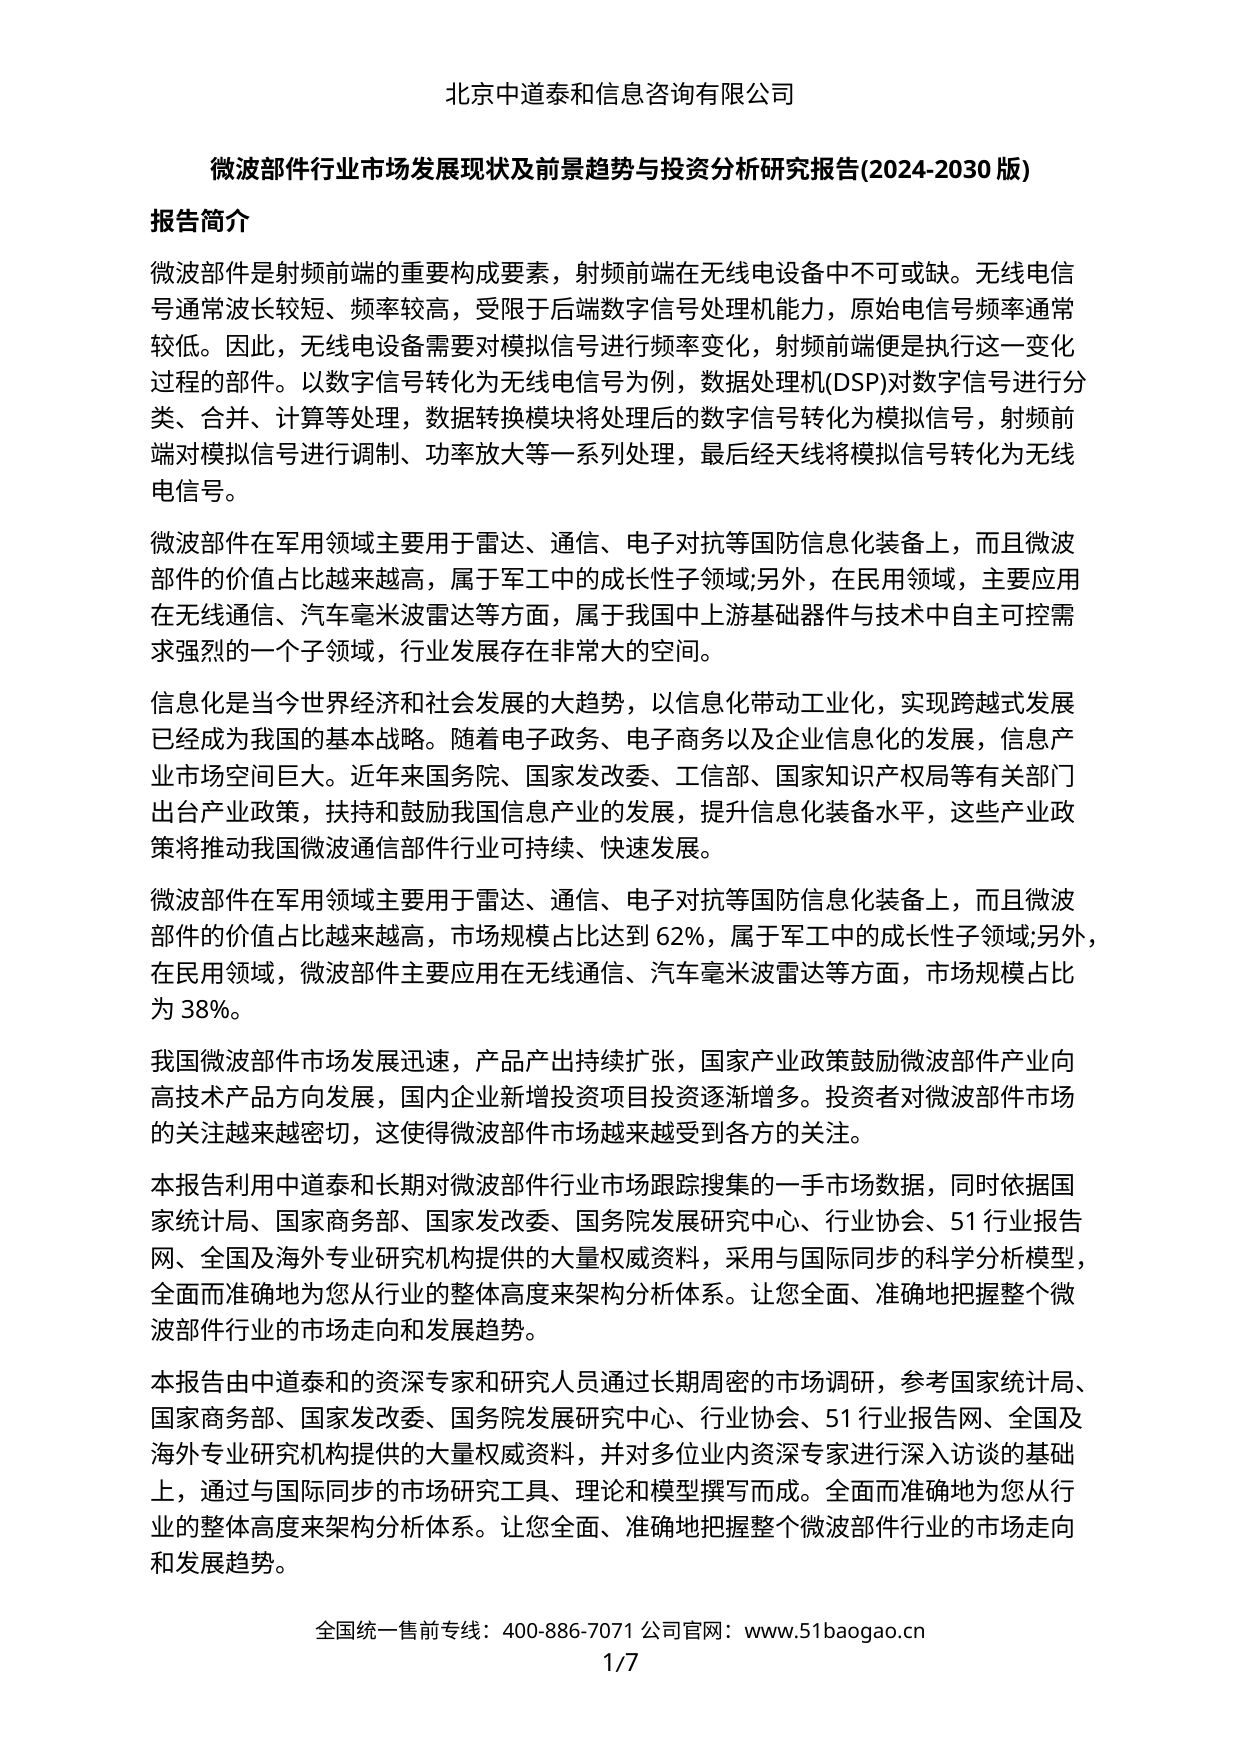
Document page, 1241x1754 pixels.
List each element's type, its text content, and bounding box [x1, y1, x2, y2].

text 微波部件行业市场发展现状及前景趋势与投资分析研究报告(2024-2030版) [150, 150, 1090, 186]
text 微波部件在军用领域主要用于雷达、通信、电子对抗等国防信息化装备上，而且微波部件的价值占比越来越高，市场规模占比达到 62%，属于军工中的成长性子领域;另外，在民用领域，微波部件主要应用在无线通信、汽车毫米波雷达等方面，市场规模占比为 38%。 [150, 881, 1090, 1026]
text 信息化是当今世界经济和社会发展的大趋势，以信息化带动工业化，实现跨越式发展已经成为我国的基本战略。随着电子政务、电子商务以及企业信息化的发展，信息产业市场空间巨大。近年来国务院、国家发改委、工信部、国家知识产权局等有关部门出台产业政策，扶持和鼓励我国信息产业的发展，提升信息化装备水平，这些产业政策将推动我国微波通信部件行业可持续、快速发展。 [150, 684, 1090, 865]
text 本报告由中道泰和的资深专家和研究人员通过长期周密的市场调研，参考国家统计局、国家商务部、国家发改委、国务院发展研究中心、行业协会、51行业报告网、全国及海外专业研究机构提供的大量权威资料，并对多位业内资深专家进行深入访谈的基础上，通过与国际同步的市场研究工具、理论和模型撰写而成。全面而准确地为您从行业的整体高度来架构分析体系。让您全面、准确地把握整个微波部件行业的市场走向和发展趋势。 [150, 1362, 1090, 1580]
text 微波部件是射频前端的重要构成要素，射频前端在无线电设备中不可或缺。无线电信号通常波长较短、频率较高，受限于后端数字信号处理机能力，原始电信号频率通常较低。因此，无线电设备需要对模拟信号进行频率变化，射频前端便是执行这一变化过程的部件。以数字信号转化为无线电信号为例，数据处理机(DSP)对数字信号进行分类、合并、计算等处理，数据转换模块将处理后的数字信号转化为模拟信号，射频前端对模拟信号进行调制、功率放大等一系列处理，最后经天线将模拟信号转化为无线电信号。 [150, 254, 1090, 507]
text 本报告利用中道泰和长期对微波部件行业市场跟踪搜集的一手市场数据，同时依据国家统计局、国家商务部、国家发改委、国务院发展研究中心、行业协会、51行业报告网、全国及海外专业研究机构提供的大量权威资料，采用与国际同步的科学分析模型，全面而准确地为您从行业的整体高度来架构分析体系。让您全面、准确地把握整个微波部件行业的市场走向和发展趋势。 [150, 1166, 1090, 1347]
text 微波部件在军用领域主要用于雷达、通信、电子对抗等国防信息化装备上，而且微波部件的价值占比越来越高，属于军工中的成长性子领域;另外，在民用领域，主要应用在无线通信、汽车毫米波雷达等方面，属于我国中上游基础器件与技术中自主可控需求强烈的一个子领域，行业发展存在非常大的空间。 [150, 523, 1090, 668]
text 报告简介 [150, 202, 1090, 238]
text 我国微波部件市场发展迅速，产品产出持续扩张，国家产业政策鼓励微波部件产业向高技术产品方向发展，国内企业新增投资项目投资逐渐增多。投资者对微波部件市场的关注越来越密切，这使得微波部件市场越来越受到各方的关注。 [150, 1041, 1090, 1150]
